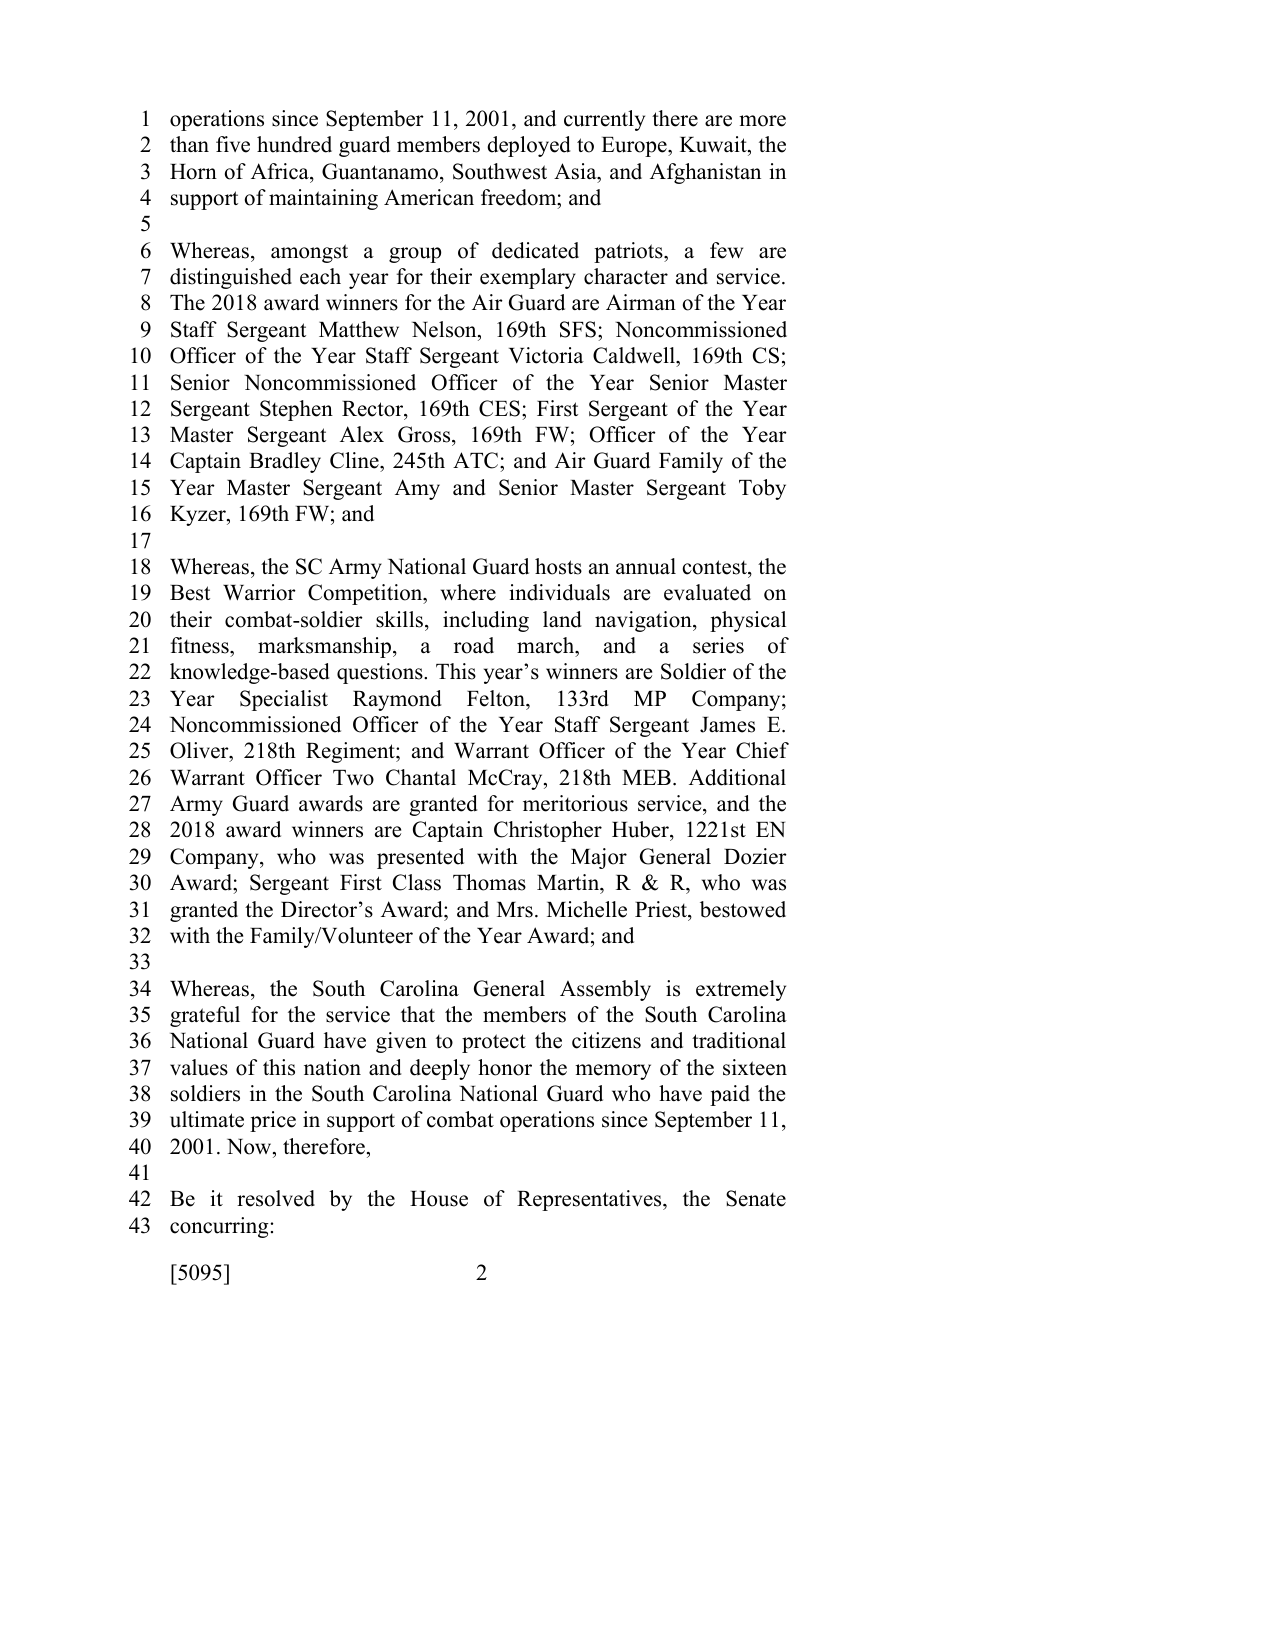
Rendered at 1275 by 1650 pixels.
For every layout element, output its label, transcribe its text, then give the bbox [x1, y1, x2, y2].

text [169, 105, 787, 210]
text Be it resolved by the House of Representatives, the Senate concurring: [169, 1186, 787, 1238]
text Whereas, the SC Army National Guard hosts an annual contest, the Best Warrior Competition, where individuals are evaluated on their combat-soldier skills, including land navigation, physical fitness, marksmanship, a road march, and a series of knowledge-based questions. This year’s winners are Soldier of the Year Specialist Raymond Felton, 133rd MP Company; Noncommissioned Officer of the Year Staff Sergeant James E. Oliver, 218th Regiment; and Warrant Officer of the Year Chief Warrant Officer Two Chantal McCray, 218th MEB. Additional Army Guard awards are granted for meritorious service, and the 2018 award winners are Captain Christopher Huber, 1221st EN Company, who was presented with the Major General Dozier Award; Sergeant First Class Thomas Martin, R & R, who was granted the Director’s Award; and Mrs. Michelle Priest, bestowed with the Family/Volunteer of the Year Award; and [169, 553, 787, 948]
text Whereas, the South Carolina General Assembly is extremely grateful for the service that the members of the South Carolina National Guard have given to protect the citizens and traditional values of this nation and deeply honor the memory of the sixteen soldiers in the South Carolina National Guard who have paid the ultimate price in support of combat operations since September 11, 2001. Now, therefore, [169, 975, 787, 1159]
text Whereas, amongst a group of dedicated patriots, a few are distinguished each year for their exemplary character and service. The 2018 award winners for the Air Guard are Airman of the Year Staff Sergeant Matthew Nelson, 169th SFS; Noncommissioned Officer of the Year Staff Sergeant Victoria Caldwell, 169th CS; Senior Noncommissioned Officer of the Year Senior Master Sergeant Stephen Rector, 169th CES; First Sergeant of the Year Master Sergeant Alex Gross, 169th FW; Officer of the Year Captain Bradley Cline, 245th ATC; and Air Guard Family of the Year Master Sergeant Amy and Senior Master Sergeant Toby Kyzer, 169th FW; and [169, 237, 787, 527]
